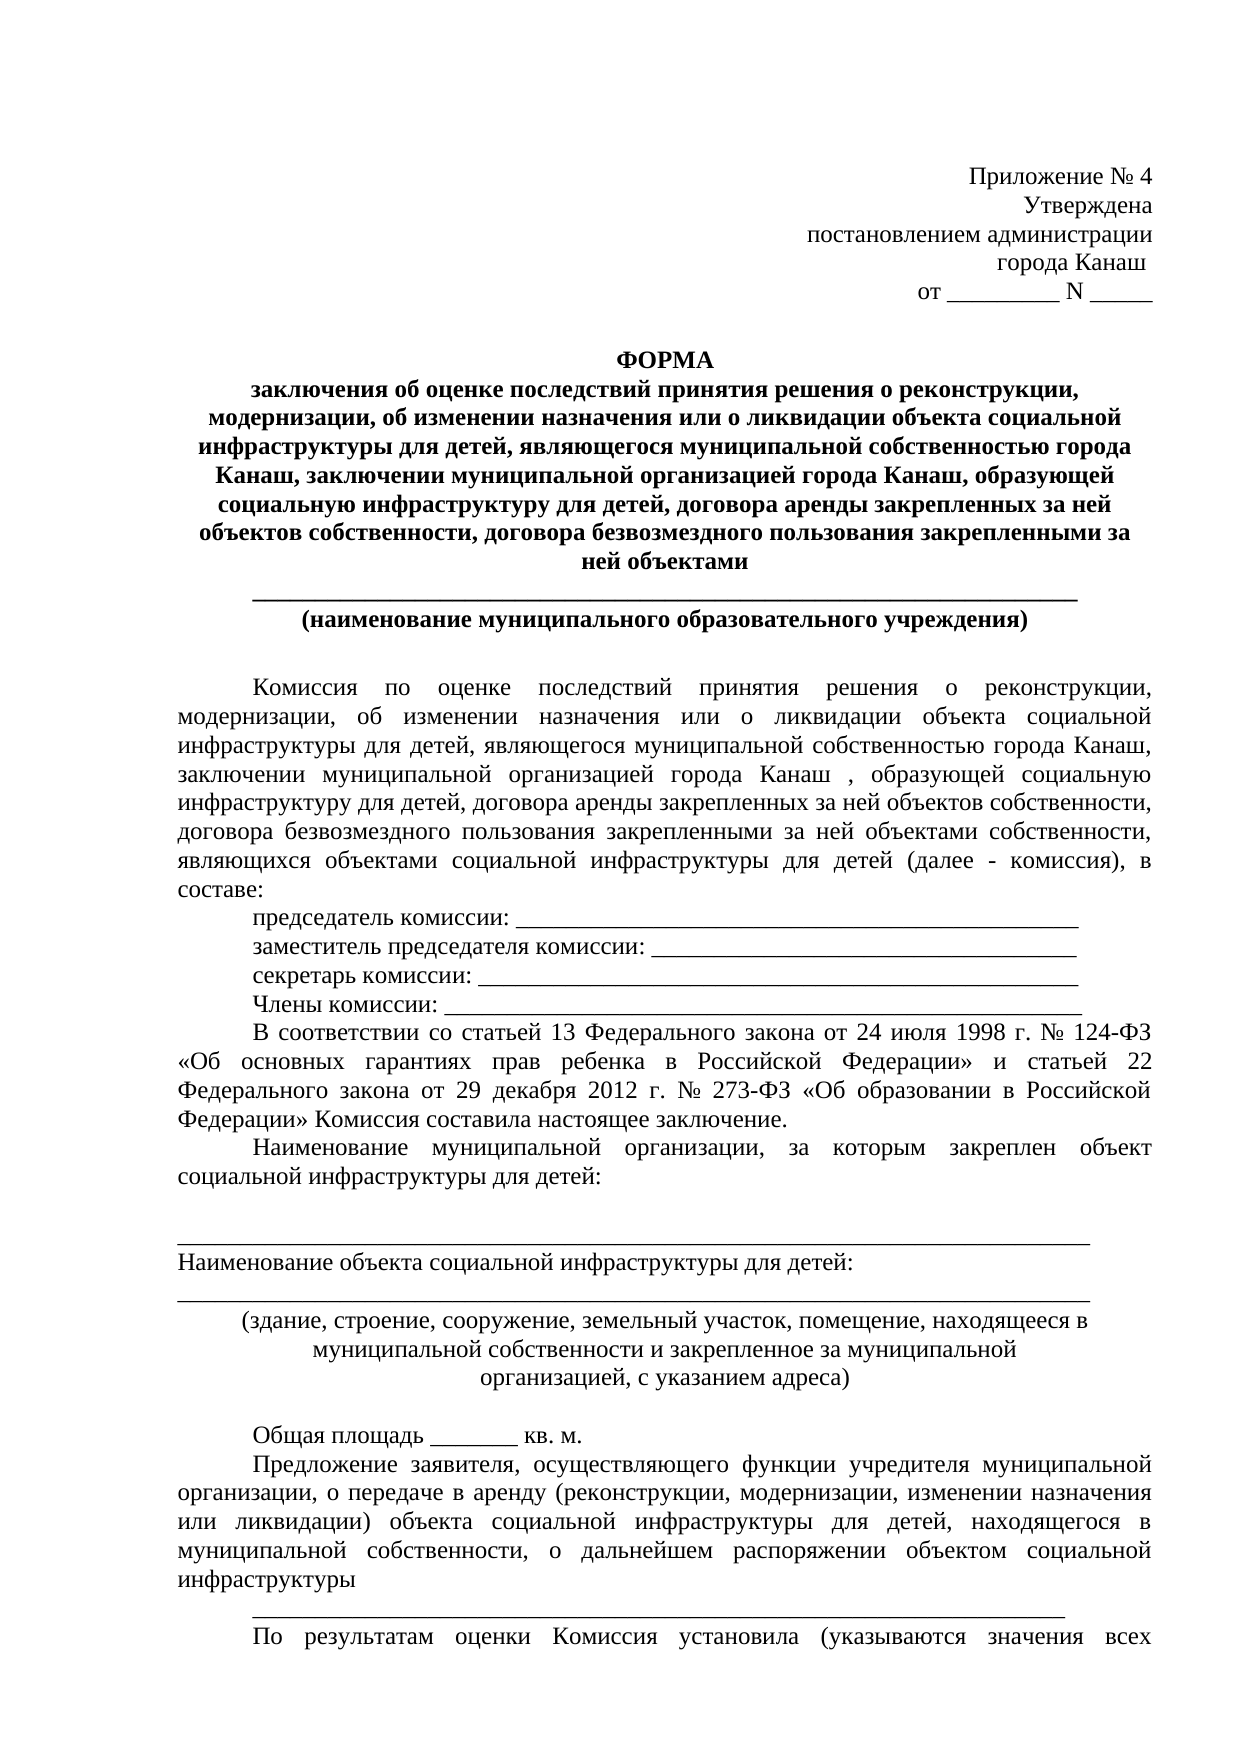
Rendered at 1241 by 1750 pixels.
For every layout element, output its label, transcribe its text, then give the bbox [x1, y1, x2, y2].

text В соответствии со статьей 13 Федерального закона от 24 июля 1998 г. № 124-ФЗ «Об основных гарантиях прав ребенка в Российской Федерации» и статьей 22 Федерального закона от 29 декабря 2012 г. № 273-ФЗ «Об образовании в Российской Федерации» Комиссия составила настоящее заключение. [177, 1017, 1152, 1132]
text Комиссия по оценке последствий принятия решения о реконструкции, модернизации, об изменении назначения или о ликвидации объекта социальной инфраструктуры для детей, являющегося муниципальной собственностью города Канаш, заключении муниципальной организацией города Канаш , образующей социальную инфраструктуру для детей, договора аренды закрепленных за ней объектов собственности, договора безвозмездного пользования закрепленными за ней объектами собственности, являющихся объектами социальной инфраструктуры для детей (далее - комиссия), в составе: [177, 672, 1152, 902]
text организацией, с указанием адреса) [177, 1362, 1152, 1391]
subtitle ФОРМА заключения об оценке последствий принятия решения о реконструкции, модернизации, об изменении назначения или о ликвидации объекта социальной инфраструктуры для детей, являющегося муниципальной собственностью города Канаш, заключении муниципальной организацией города Канаш, образующей социальную инфраструктуру для детей, договора аренды закрепленных за ней объектов собственности, договора безвозмездного пользования закрепленными за ней объектами __________________________________________________________________ (наименование муниципального образовательного учреждения) [177, 345, 1152, 632]
text Общая площадь _______ кв. м. [177, 1420, 1152, 1449]
text Предложение заявителя, осуществляющего функции учредителя муниципальной организации, о передаче в аренду (реконструкции, модернизации, изменении назначения или ликвидации) объекта социальной инфраструктуры для детей, находящегося в муниципальной собственности, о дальнейшем распоряжении объектом социальной инфраструктуры [177, 1449, 1152, 1592]
text Приложение № 4 [177, 161, 1152, 190]
text Наименование муниципальной организации, за которым закреплен объект социальной инфраструктуры для детей: [177, 1132, 1152, 1190]
text председатель комиссии: _____________________________________________ [177, 902, 1152, 931]
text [177, 1621, 1152, 1650]
text _________________________________________________________________ [177, 1592, 1152, 1621]
text Наименование объекта социальной инфраструктуры для детей: [177, 1247, 1152, 1276]
text _________________________________________________________________________ [177, 1276, 1152, 1305]
text секретарь комиссии: ________________________________________________ [177, 960, 1152, 989]
text Утверждена постановлением администрации города Канаш от _________ N _____ [177, 190, 1152, 305]
text _________________________________________________________________________ [177, 1219, 1152, 1247]
text заместитель председателя комиссии: __________________________________ [177, 931, 1152, 960]
text (здание, строение, сооружение, земельный участок, помещение, находящееся в муниципальной собственности и закрепленное за муниципальной [177, 1305, 1152, 1362]
text Члены комиссии: ___________________________________________________ [177, 989, 1152, 1017]
